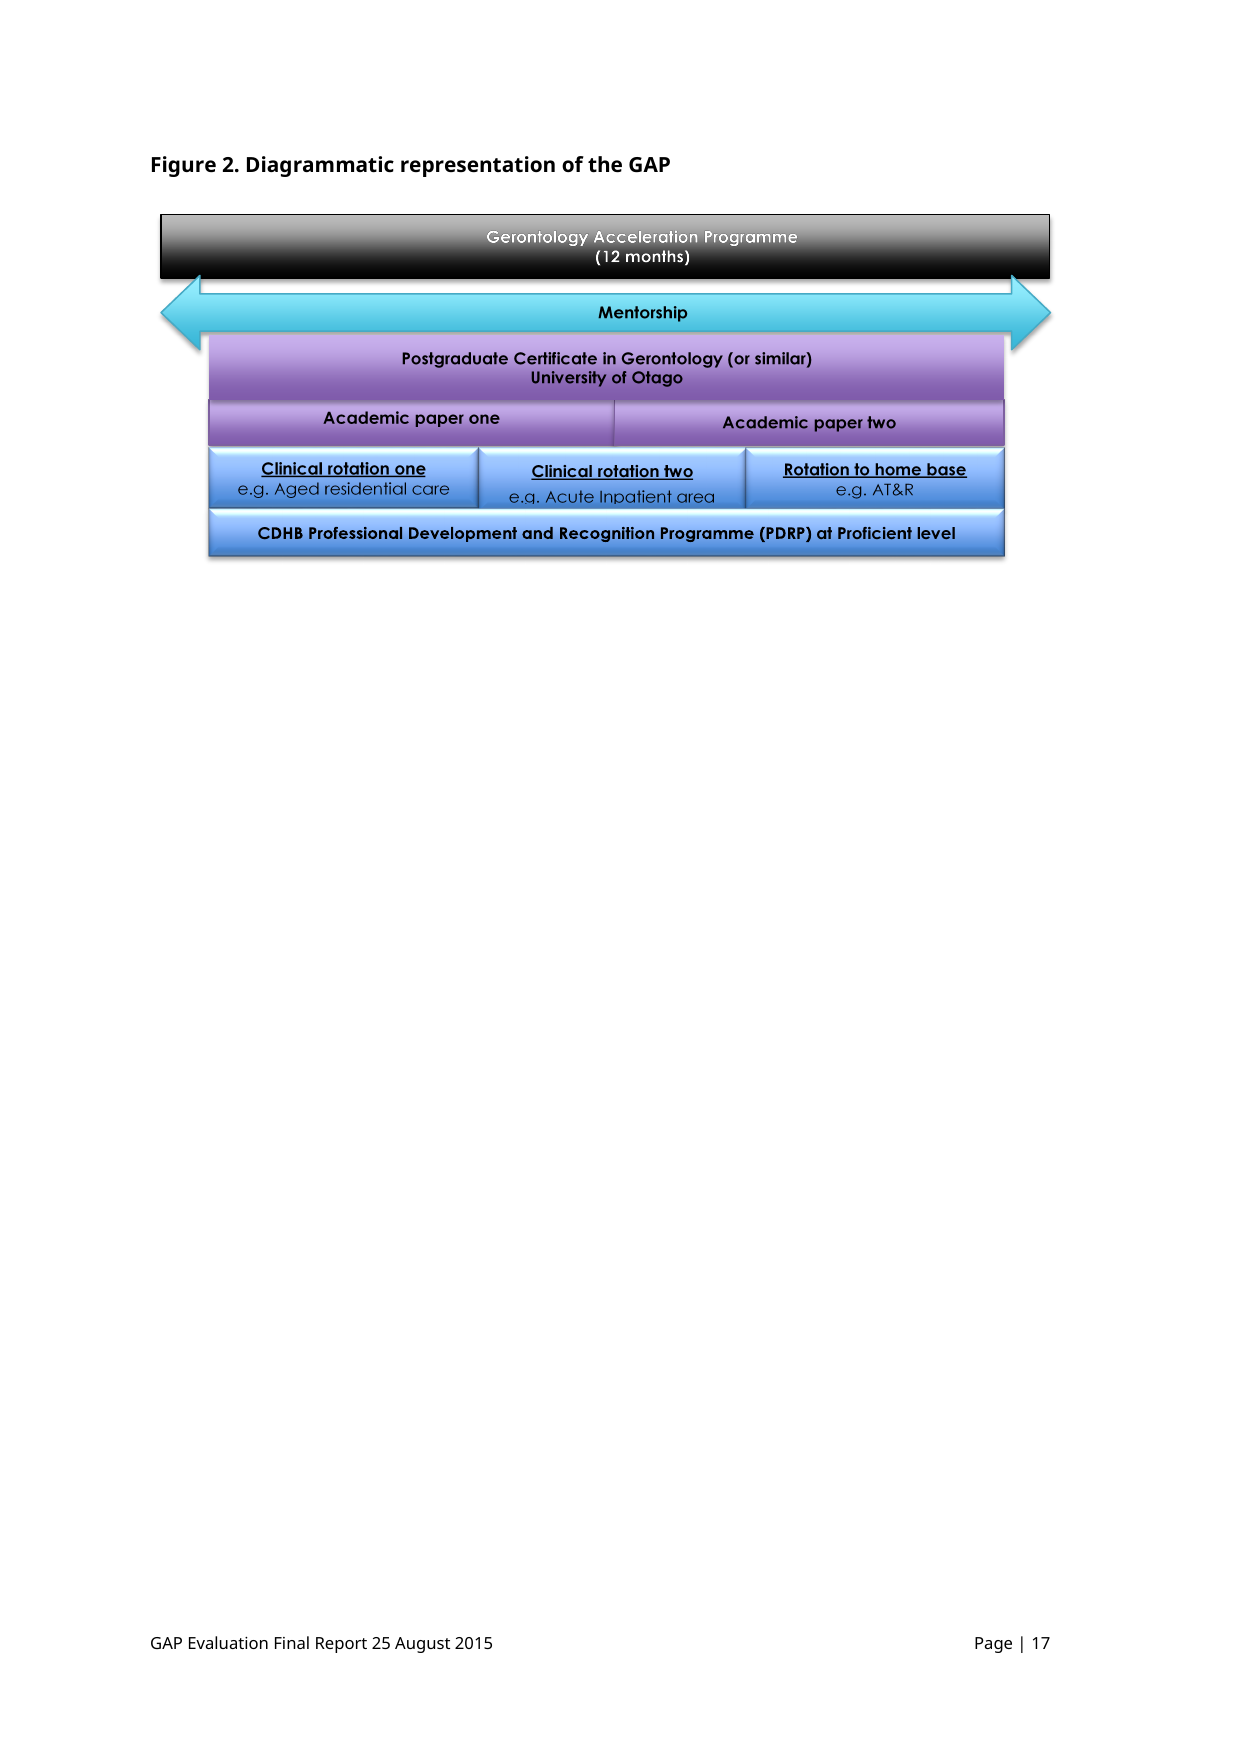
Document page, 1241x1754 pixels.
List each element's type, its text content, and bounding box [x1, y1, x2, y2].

text Figure 2. Diagrammatic representation of the GAP [150, 150, 1090, 625]
